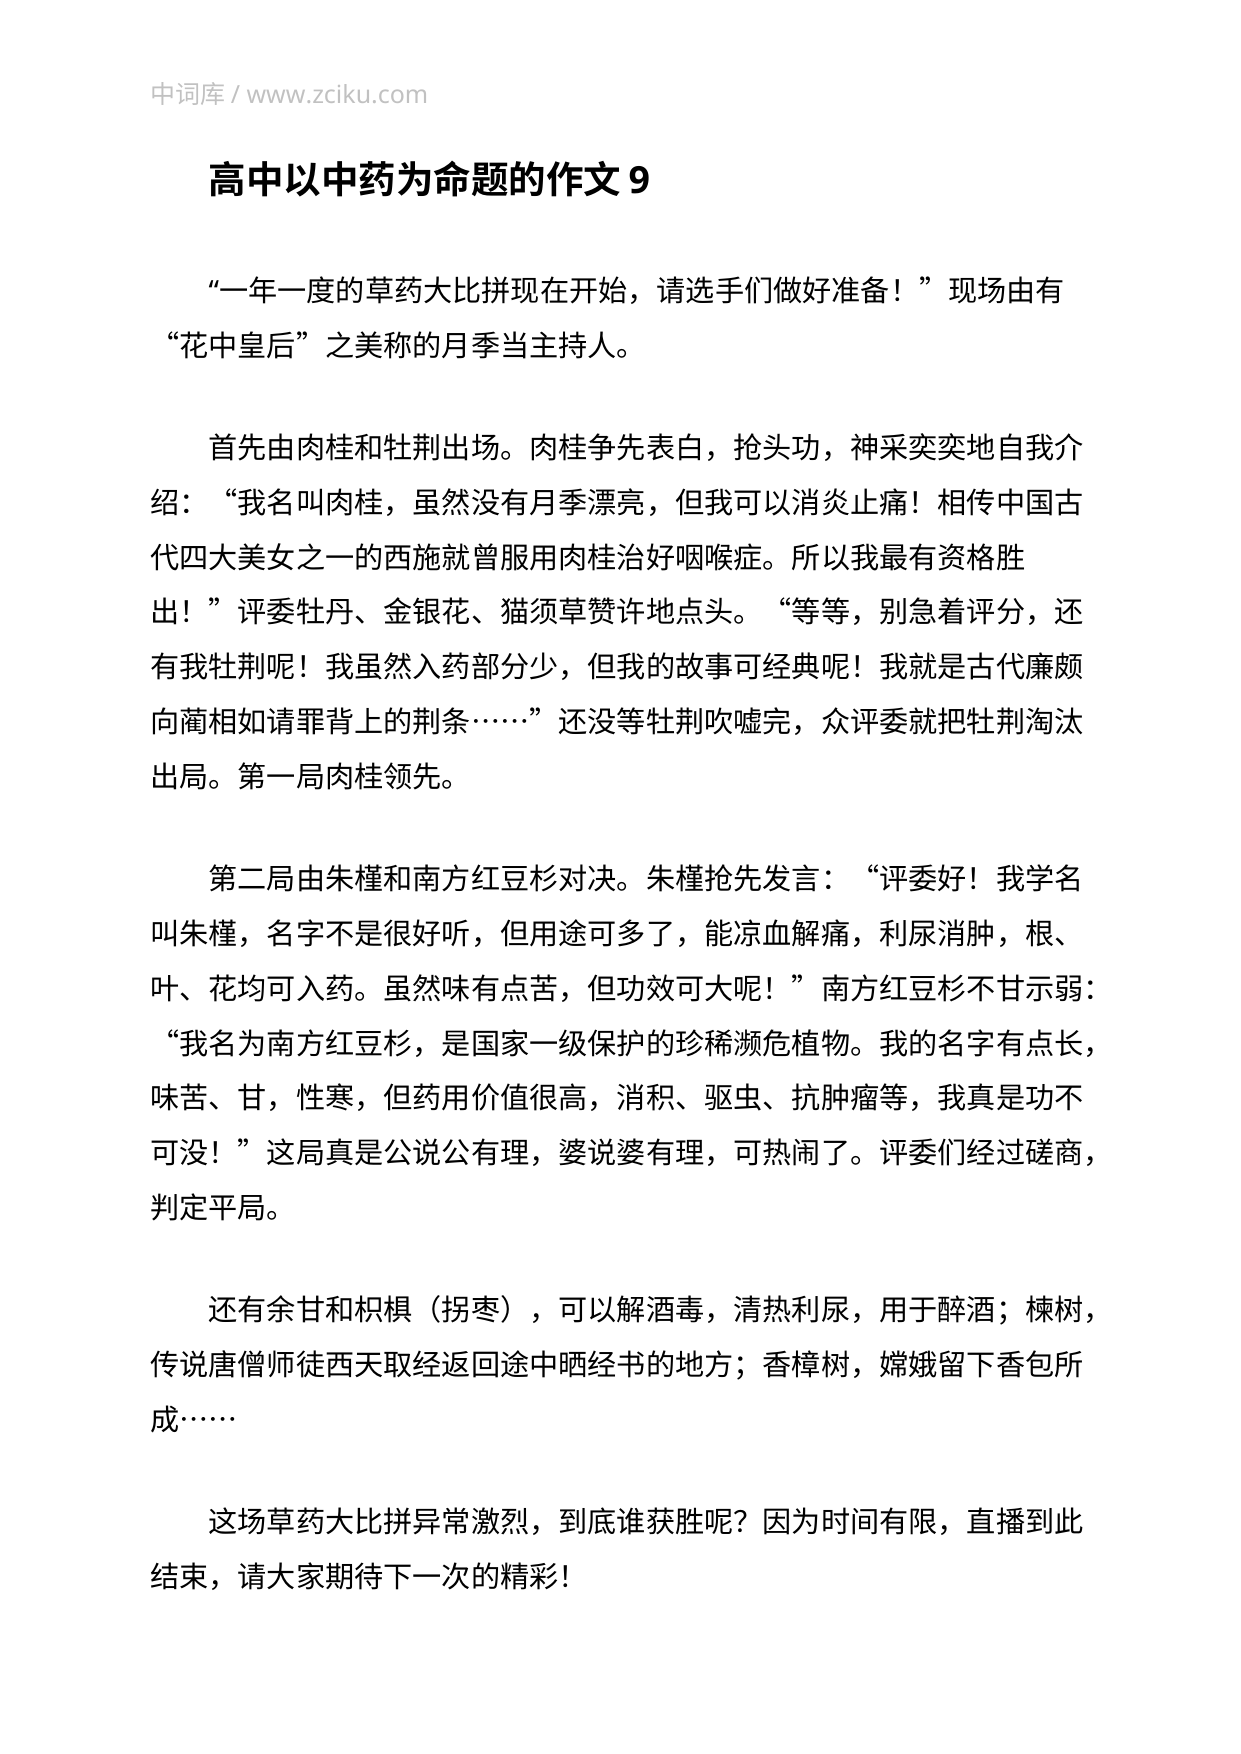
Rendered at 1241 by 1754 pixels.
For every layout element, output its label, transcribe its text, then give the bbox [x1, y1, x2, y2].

text 首先由肉桂和牡荆出场。肉桂争先表白，抢头功，神采奕奕地自我介绍：“我名叫肉桂，虽然没有月季漂亮，但我可以消炎止痛！相传中国古代四大美女之一的西施就曾服用肉桂治好咽喉症。所以我最有资格胜出！”评委牡丹、金银花、猫须草赞许地点头。“等等，别急着评分，还有我牡荆呢！我虽然入药部分少，但我的故事可经典呢！我就是古代廉颇向蔺相如请罪背上的荆条……”还没等牡荆吹嘘完，众评委就把牡荆淘汰出局。第一局肉桂领先。 [150, 424, 1090, 796]
text 高中以中药为命题的作文9 [150, 150, 1090, 204]
text 还有余甘和枳椇（拐枣），可以解酒毒，清热利尿，用于醉酒；楝树，传说唐僧师徒西天取经返回途中晒经书的地方；香樟树，嫦娥留下香包所成…… [150, 1287, 1090, 1439]
text “一年一度的草药大比拼现在开始，请选手们做好准备！”现场由有“花中皇后”之美称的月季当主持人。 [150, 268, 1090, 365]
text 这场草药大比拼异常激烈，到底谁获胜呢？因为时间有限，直播到此结束，请大家期待下一次的精彩！ [150, 1498, 1090, 1595]
text 第二局由朱槿和南方红豆杉对决。朱槿抢先发言：“评委好！我学名叫朱槿，名字不是很好听，但用途可多了，能凉血解痛，利尿消肿，根、叶、花均可入药。虽然味有点苦，但功效可大呢！”南方红豆杉不甘示弱：“我名为南方红豆杉，是国家一级保护的珍稀濒危植物。我的名字有点长，味苦、甘，性寒，但药用价值很高，消积、驱虫、抗肿瘤等，我真是功不可没！”这局真是公说公有理，婆说婆有理，可热闹了。评委们经过磋商，判定平局。 [150, 856, 1090, 1227]
